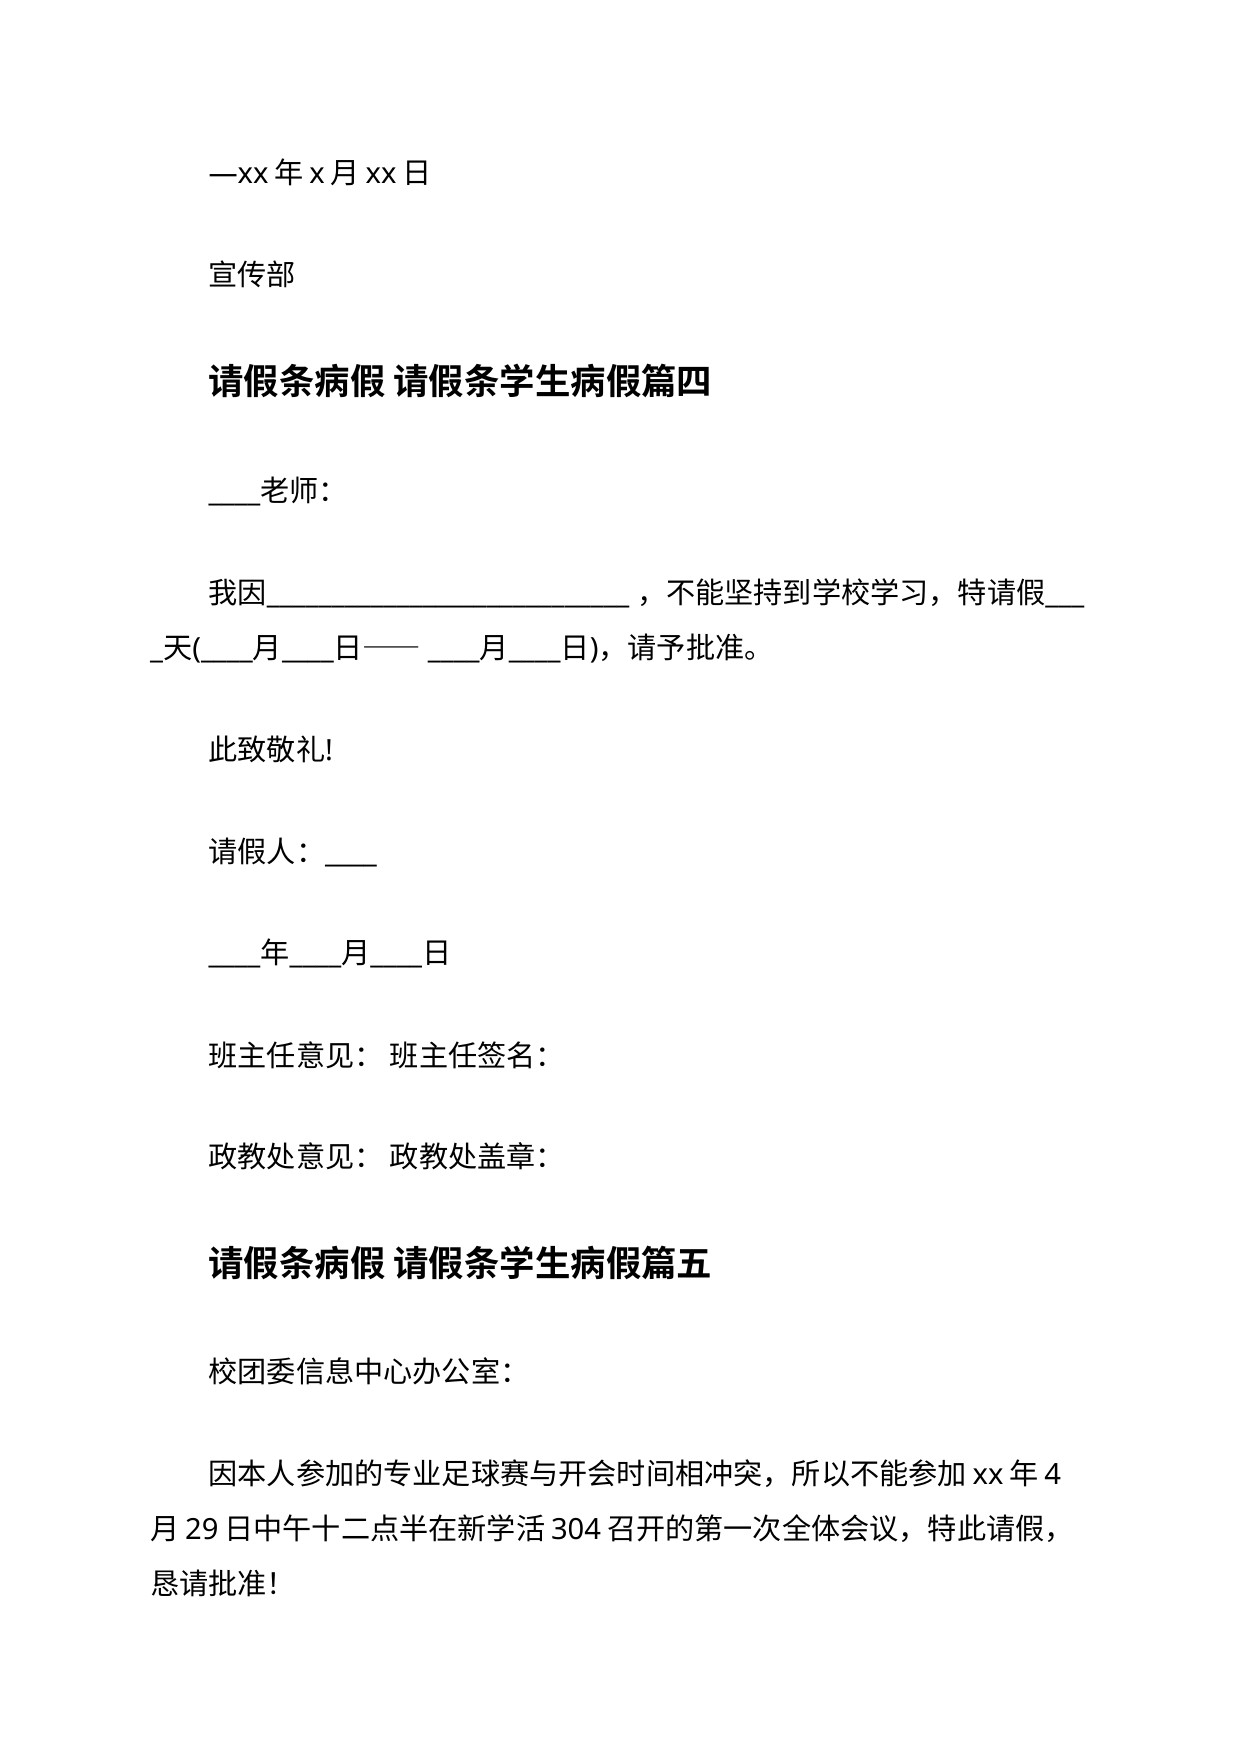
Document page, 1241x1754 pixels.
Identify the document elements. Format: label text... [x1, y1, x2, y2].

text 宣传部 [150, 252, 1090, 294]
text 此致敬礼! [150, 726, 1090, 768]
text ____老师： [150, 467, 1090, 509]
text 校团委信息中心办公室： [150, 1349, 1090, 1391]
text 因本人参加的专业足球赛与开会时间相冲突，所以不能参加xx年4月29日中午十二点半在新学活304召开的第一次全体会议，特此请假，恳请批准！ [150, 1451, 1090, 1603]
text 请假条病假 请假条学生病假篇四 [150, 354, 1090, 405]
text ____年____月____日 [150, 930, 1090, 972]
text 请假条病假 请假条学生病假篇五 [150, 1236, 1090, 1287]
text 请假人：____ [150, 828, 1090, 871]
text 班主任意见： 班主任签名： [150, 1032, 1090, 1074]
text 我因____________________________ ，不能坚持到学校学习，特请假____天(____月____日—— ____月____日)，请予批准。 [150, 569, 1090, 667]
text 政教处意见： 政教处盖章： [150, 1134, 1090, 1176]
text —xx年x月xx日 [150, 150, 1090, 192]
